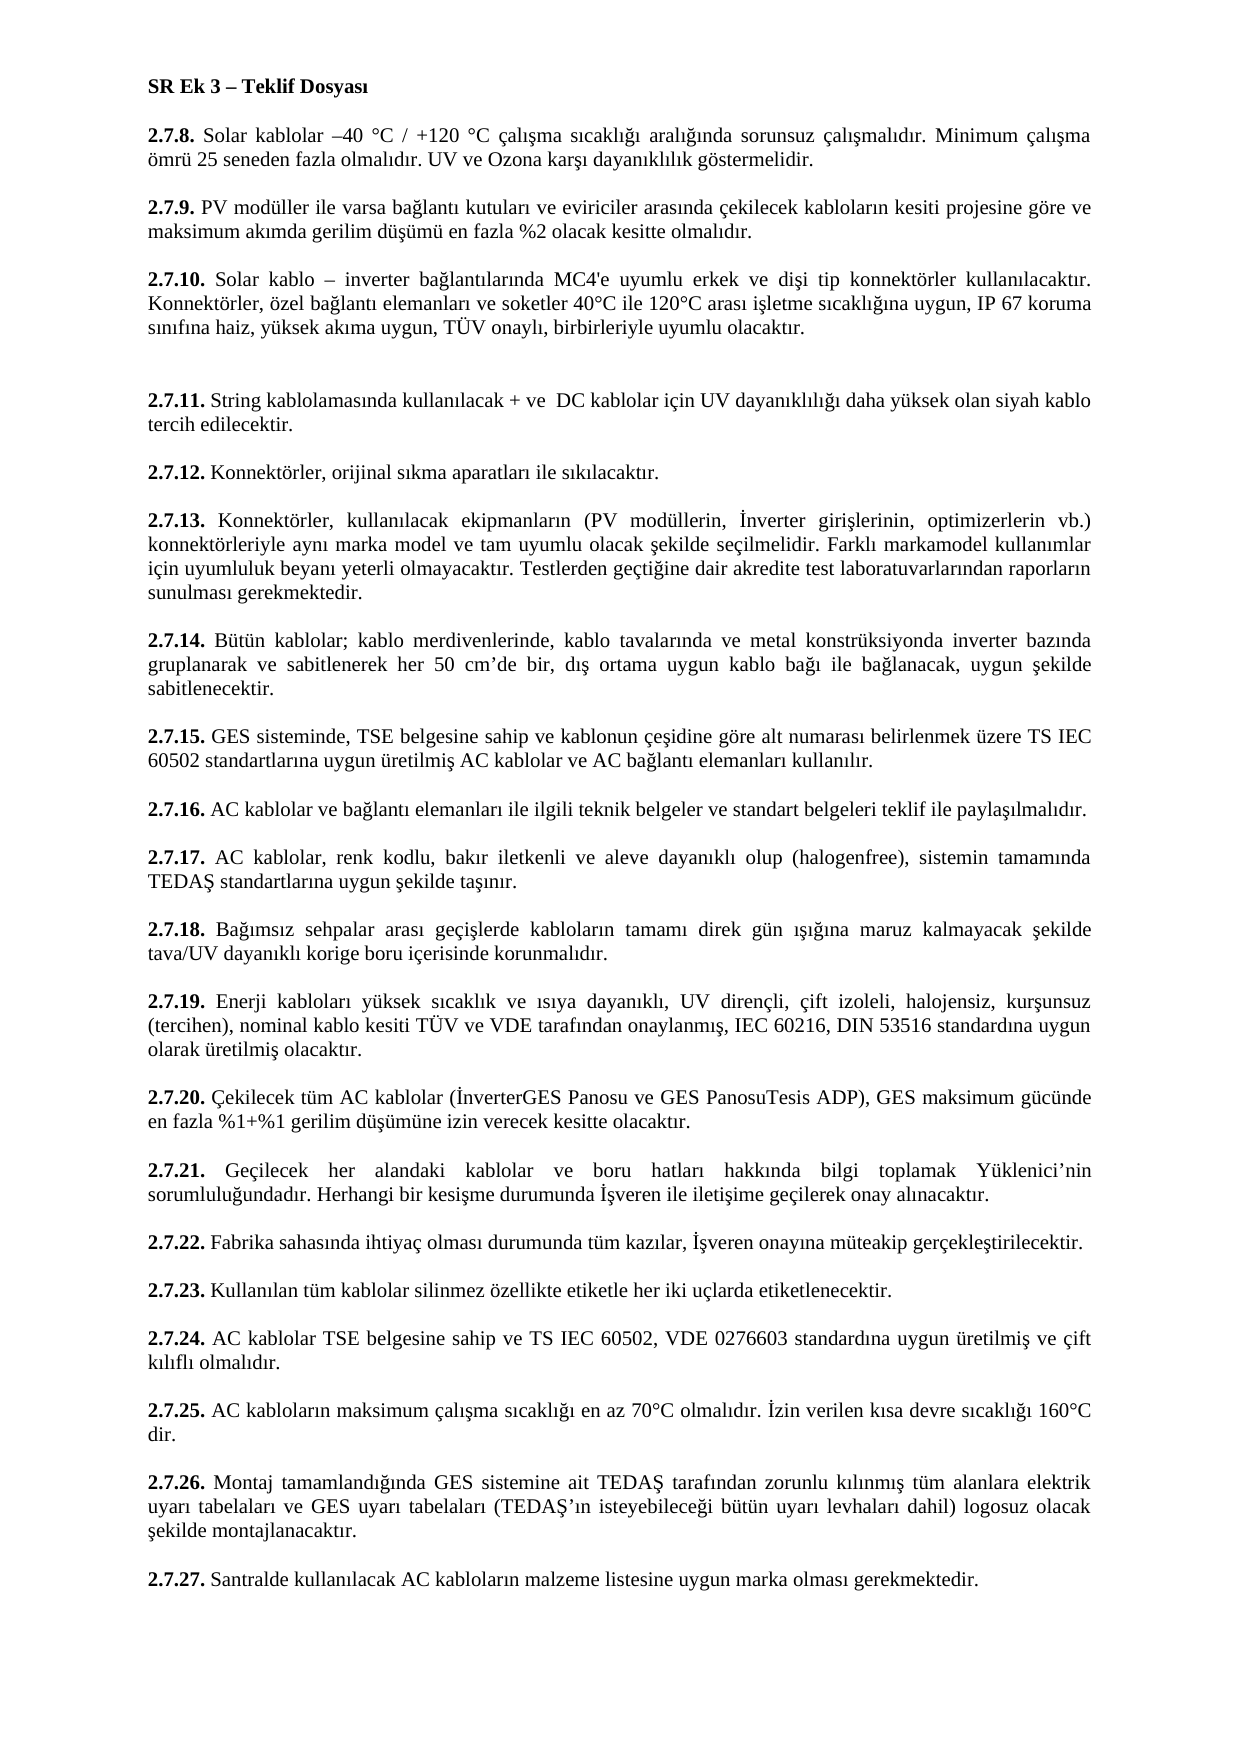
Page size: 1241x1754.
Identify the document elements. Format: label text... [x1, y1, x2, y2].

text 2.7.12. Konnektörler, orijinal sıkma aparatları ile sıkılacaktır. [148, 460, 1093, 484]
text 2.7.26. Montaj tamamlandığında GES sistemine ait TEDAŞ tarafından zorunlu kılınmış tüm alanlara elektrik uyarı tabelaları ve GES uyarı tabelaları (TEDAŞ’ın isteyebileceği bütün uyarı levhaları dahil) logosuz olacak şekilde montajlanacaktır. [148, 1470, 1093, 1542]
text 2.7.15. GES sisteminde, TSE belgesine sahip ve kablonun çeşidine göre alt numarası belirlenmek üzere TS IEC 60502 standartlarına uygun üretilmiş AC kablolar ve AC bağlantı elemanları kullanılır. [148, 724, 1093, 772]
text 2.7.18. Bağımsız sehpalar arası geçişlerde kabloların tamamı direk gün ışığına maruz kalmayacak şekilde tava/UV dayanıklı korige boru içerisinde korunmalıdır. [148, 917, 1093, 965]
text 2.7.17. AC kablolar, renk kodlu, bakır iletkenli ve aleve dayanıklı olup (halogenfree), sistemin tamamında TEDAŞ standartlarına uygun şekilde taşınır. [148, 845, 1093, 893]
text 2.7.13. Konnektörler, kullanılacak ekipmanların (PV modüllerin, İnverter girişlerinin, optimizerlerin vb.) konnektörleriyle aynı marka model ve tam uyumlu olacak şekilde seçilmelidir. Farklı markamodel kullanımlar için uyumluluk beyanı yeterli olmayacaktır. Testlerden geçtiğine dair akredite test laboratuvarlarından raporların sunulması gerekmektedir. [148, 508, 1093, 604]
text 2.7.14. Bütün kablolar; kablo merdivenlerinde, kablo tavalarında ve metal konstrüksiyonda inverter bazında gruplanarak ve sabitlenerek her 50 cm’de bir, dış ortama uygun kablo bağı ile bağlanacak, uygun şekilde sabitlenecektir. [148, 628, 1093, 700]
text 2.7.9. PV modüller ile varsa bağlantı kutuları ve eviriciler arasında çekilecek kabloların kesiti projesine göre ve maksimum akımda gerilim düşümü en fazla %2 olacak kesitte olmalıdır. [148, 195, 1093, 243]
text 2.7.22. Fabrika sahasında ihtiyaç olması durumunda tüm kazılar, İşveren onayına müteakip gerçekleştirilecektir. [148, 1230, 1093, 1254]
text 2.7.19. Enerji kabloları yüksek sıcaklık ve ısıya dayanıklı, UV dirençli, çift izoleli, halojensiz, kurşunsuz (tercihen), nominal kablo kesiti TÜV ve VDE tarafından onaylanmış, IEC 60216, DIN 53516 standardına uygun olarak üretilmiş olacaktır. [148, 989, 1093, 1061]
text 2.7.10. Solar kablo – inverter bağlantılarında MC4'e uyumlu erkek ve dişi tip konnektörler kullanılacaktır. Konnektörler, özel bağlantı elemanları ve soketler 40°C ile 120°C arası işletme sıcaklığına uygun, IP 67 koruma sınıfına haiz, yüksek akıma uygun, TÜV onaylı, birbirleriyle uyumlu olacaktır. [148, 267, 1093, 339]
text 2.7.20. Çekilecek tüm AC kablolar (İnverterGES Panosu ve GES PanosuTesis ADP), GES maksimum gücünde en fazla %1+%1 gerilim düşümüne izin verecek kesitte olacaktır. [148, 1085, 1093, 1133]
text 2.7.27. Santralde kullanılacak AC kabloların malzeme listesine uygun marka olması gerekmektedir. [148, 1567, 1093, 1591]
text 2.7.16. AC kablolar ve bağlantı elemanları ile ilgili teknik belgeler ve standart belgeleri teklif ile paylaşılmalıdır. [148, 797, 1093, 821]
text 2.7.24. AC kablolar TSE belgesine sahip ve TS IEC 60502, VDE 0276603 standardına uygun üretilmiş ve çift kılıflı olmalıdır. [148, 1326, 1093, 1374]
text 2.7.23. Kullanılan tüm kablolar silinmez özellikte etiketle her iki uçlarda etiketlenecektir. [148, 1278, 1093, 1302]
text 2.7.21. Geçilecek her alandaki kablolar ve boru hatları hakkında bilgi toplamak Yüklenici’nin sorumluluğundadır. Herhangi bir kesişme durumunda İşveren ile iletişime geçilerek onay alınacaktır. [148, 1157, 1093, 1206]
text 2.7.11. String kablolamasında kullanılacak + ve DC kablolar için UV dayanıklılığı daha yüksek olan siyah kablo tercih edilecektir. [148, 387, 1093, 436]
text 2.7.8. Solar kablolar –40 °C / +120 °C çalışma sıcaklığı aralığında sorunsuz çalışmalıdır. Minimum çalışma ömrü 25 seneden fazla olmalıdır. UV ve Ozona karşı dayanıklılık göstermelidir. [148, 123, 1093, 171]
text 2.7.25. AC kabloların maksimum çalışma sıcaklığı en az 70°C olmalıdır. İzin verilen kısa devre sıcaklığı 160°C dir. [148, 1398, 1093, 1446]
